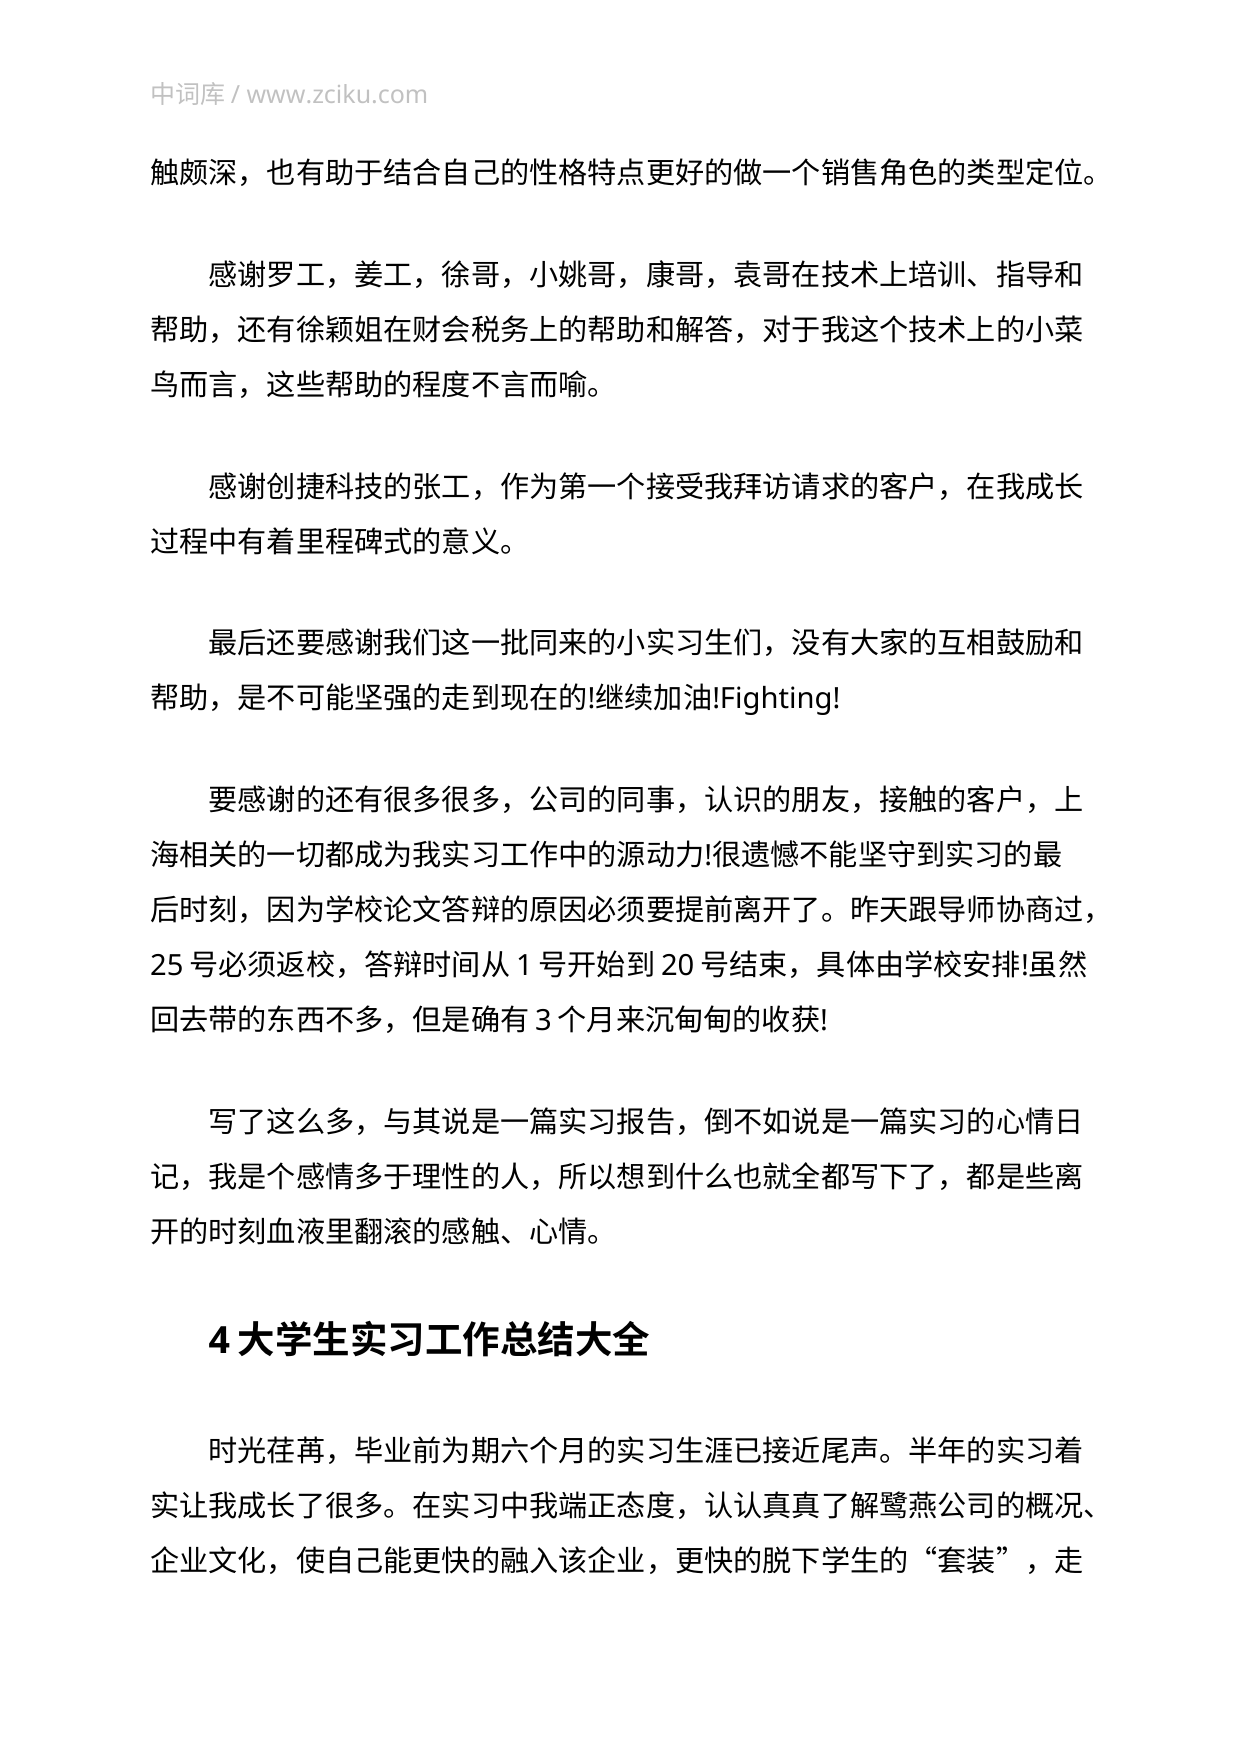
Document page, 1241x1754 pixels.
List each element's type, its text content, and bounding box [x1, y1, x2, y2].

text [150, 1428, 1090, 1580]
text 写了这么多，与其说是一篇实习报告，倒不如说是一篇实习的心情日记，我是个感情多于理性的人，所以想到什么也就全都写下了，都是些离开的时刻血液里翻滚的感触、心情。 [150, 1099, 1090, 1251]
text 最后还要感谢我们这一批同来的小实习生们，没有大家的互相鼓励和帮助，是不可能坚强的走到现在的!继续加油!Fighting! [150, 620, 1090, 717]
text 要感谢的还有很多很多，公司的同事，认识的朋友，接触的客户，上海相关的一切都成为我实习工作中的源动力!很遗憾不能坚守到实习的最后时刻，因为学校论文答辩的原因必须要提前离开了。昨天跟导师协商过，25号必须返校，答辩时间从1号开始到20号结束，具体由学校安排!虽然回去带的东西不多，但是确有3个月来沉甸甸的收获! [150, 777, 1090, 1039]
text 4大学生实习工作总结大全 [150, 1310, 1090, 1365]
text 感谢创捷科技的张工，作为第一个接受我拜访请求的客户，在我成长过程中有着里程碑式的意义。 [150, 463, 1090, 561]
text 感谢罗工，姜工，徐哥，小姚哥，康哥，袁哥在技术上培训、指导和帮助，还有徐颖姐在财会税务上的帮助和解答，对于我这个技术上的小菜鸟而言，这些帮助的程度不言而喻。 [150, 252, 1090, 404]
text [150, 150, 1090, 192]
